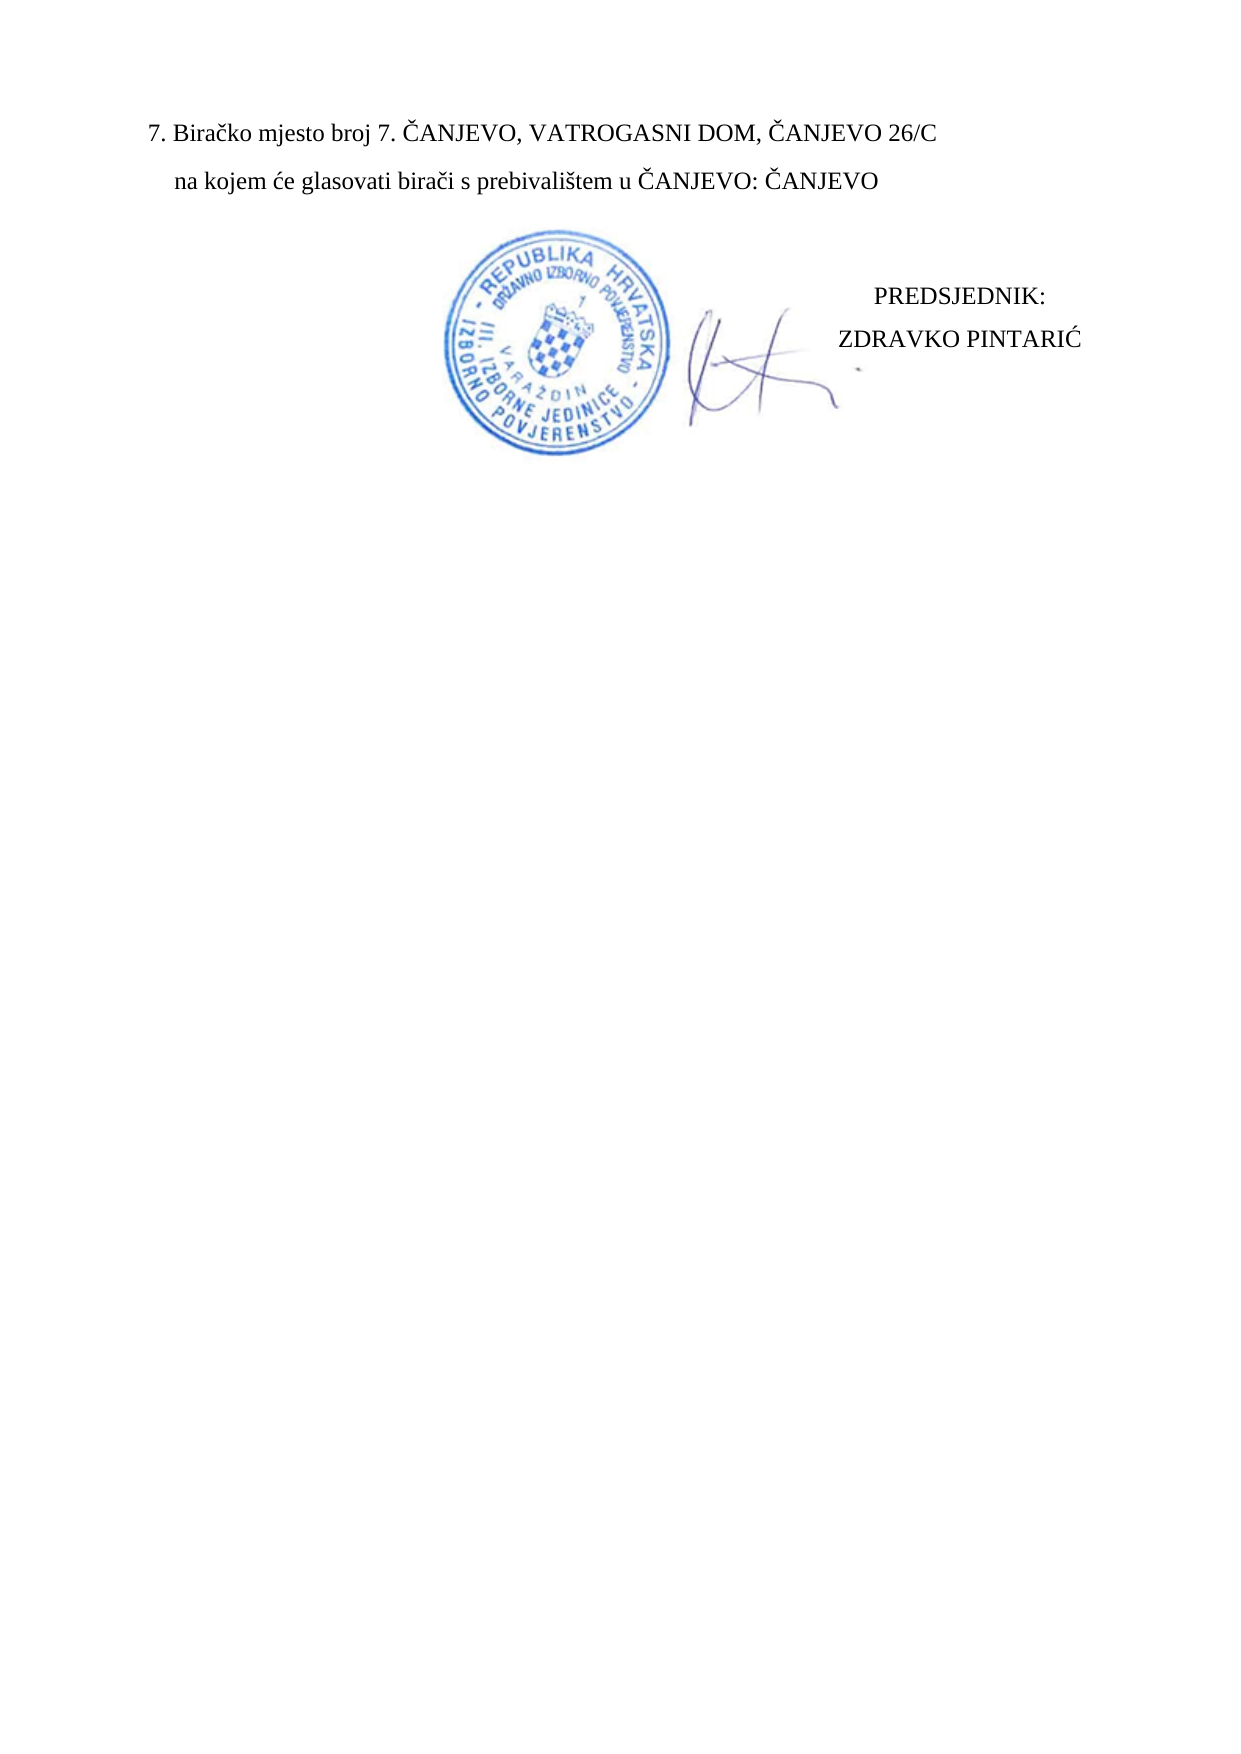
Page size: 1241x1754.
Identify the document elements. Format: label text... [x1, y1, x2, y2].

text PREDSJEDNIK: [872, 281, 1093, 310]
text ZDRAVKO PINTARIĆ [872, 324, 1093, 353]
table_cell 7. Biračko mjesto broj 7. ČANJEVO, VATROGASNI DOM, ČANJEVO 26/C na kojem će glasovati birači s prebivalištem u ČANJEVO: ČANJEVO [136, 118, 1104, 223]
picture [431, 222, 872, 467]
